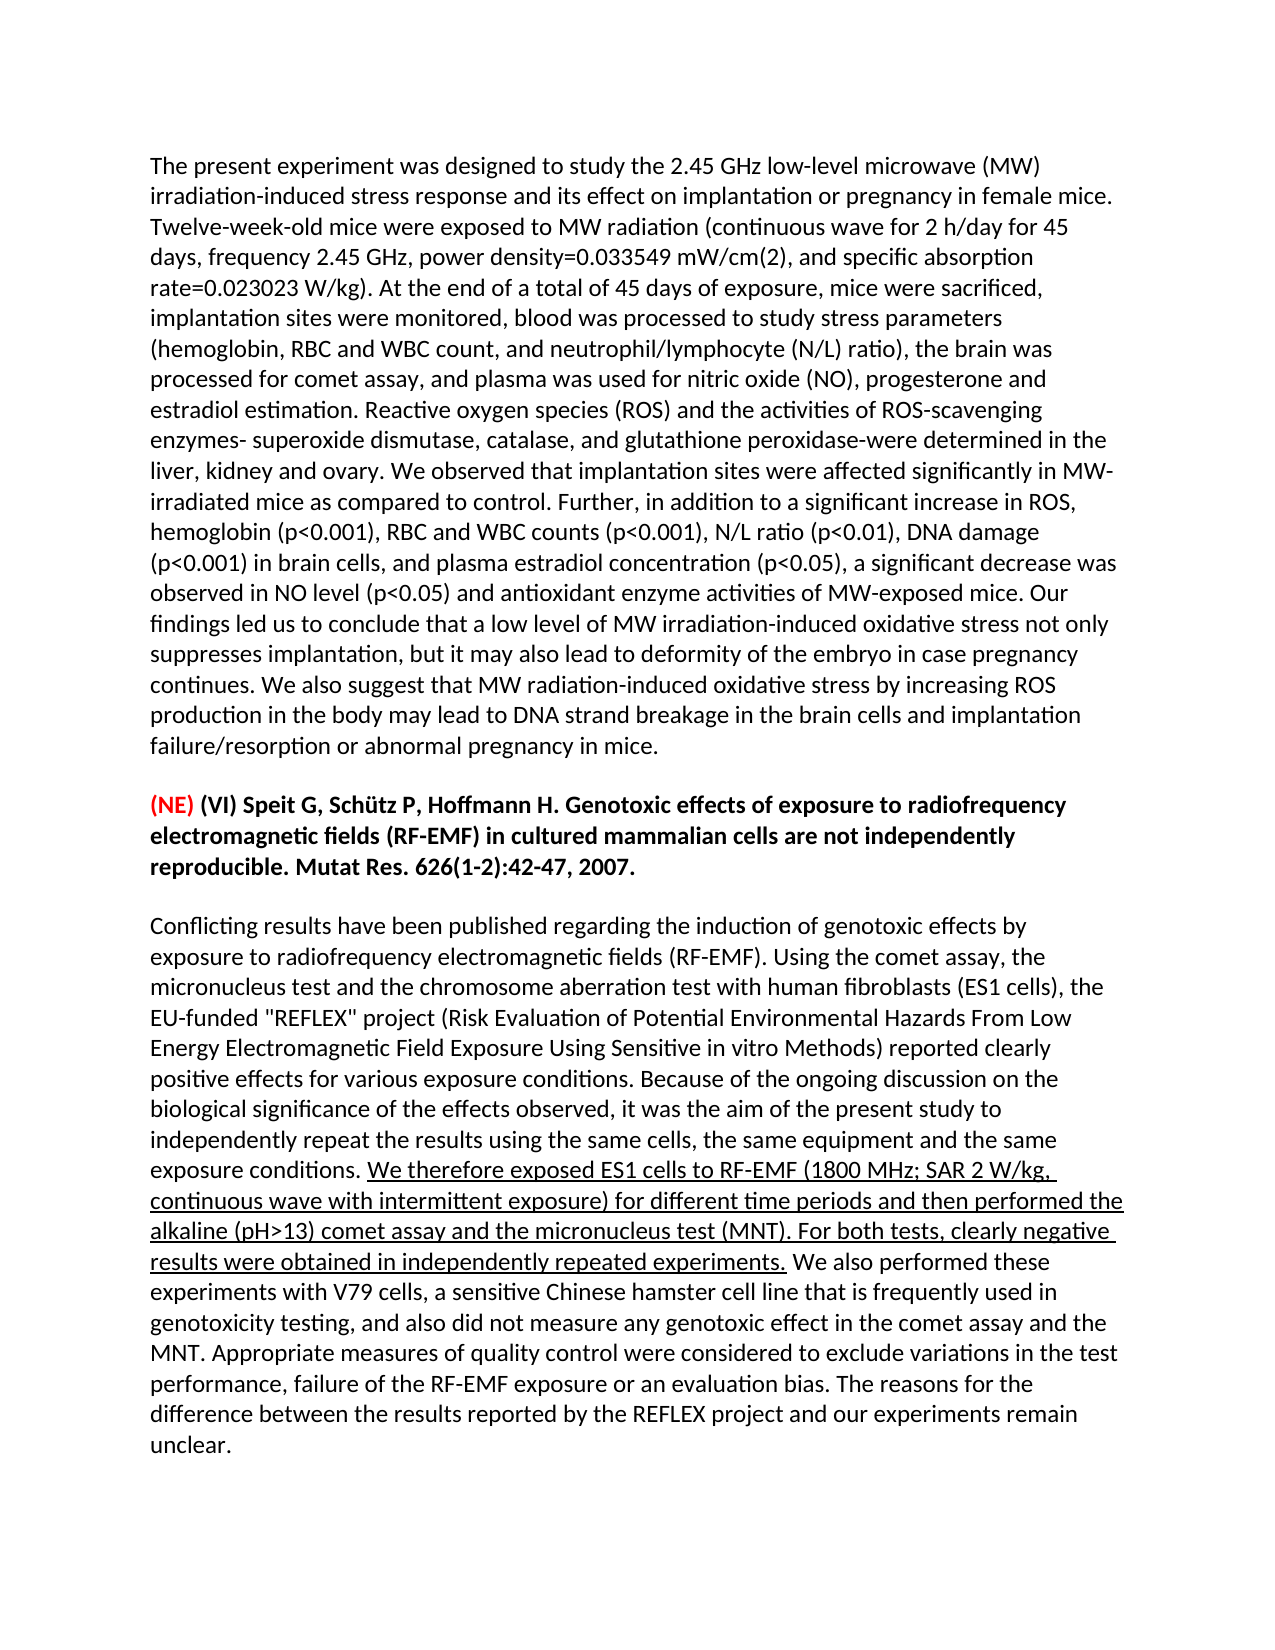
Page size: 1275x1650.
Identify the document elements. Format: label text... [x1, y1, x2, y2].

text The present experiment was designed to study the 2.45 GHz low-level microwave (MW) irradiation-induced stress response and its effect on implantation or pregnancy in female mice. Twelve-week-old mice were exposed to MW radiation (continuous wave for 2 h/day for 45 days, frequency 2.45 GHz, power density=0.033549 mW/cm(2), and specific absorption rate=0.023023 W/kg). At the end of a total of 45 days of exposure, mice were sacrificed, implantation sites were monitored, blood was processed to study stress parameters (hemoglobin, RBC and WBC count, and neutrophil/lymphocyte (N/L) ratio), the brain was processed for comet assay, and plasma was used for nitric oxide (NO), progesterone and estradiol estimation. Reactive oxygen species (ROS) and the activities of ROS-scavenging enzymes- superoxide dismutase, catalase, and glutathione peroxidase-were determined in the liver, kidney and ovary. We observed that implantation sites were affected significantly in MW-irradiated mice as compared to control. Further, in addition to a significant increase in ROS, hemoglobin (p<0.001), RBC and WBC counts (p<0.001), N/L ratio (p<0.01), DNA damage (p<0.001) in brain cells, and plasma estradiol concentration (p<0.05), a significant decrease was observed in NO level (p<0.05) and antioxidant enzyme activities of MW-exposed mice. Our findings led us to conclude that a low level of MW irradiation-induced oxidative stress not only suppresses implantation, but it may also lead to deformity of the embryo in case pregnancy continues. We also suggest that MW radiation-induced oxidative stress by increasing ROS production in the body may lead to DNA strand breakage in the brain cells and implantation failure/resorption or abnormal pregnancy in mice. [150, 150, 1125, 760]
text (NE) (VI) Speit G, Schütz P, Hoffmann H. Genotoxic effects of exposure to radiofrequency electromagnetic fields (RF-EMF) in cultured mammalian cells are not independently reproducible. Mutat Res. 626(1-2):42-47, 2007. [150, 789, 1125, 881]
text Conflicting results have been published regarding the induction of genotoxic effects by exposure to radiofrequency electromagnetic fields (RF-EMF). Using the comet assay, the micronucleus test and the chromosome aberration test with human fibroblasts (ES1 cells), the EU-funded "REFLEX" project (Risk Evaluation of Potential Environmental Hazards From Low Energy Electromagnetic Field Exposure Using Sensitive in vitro Methods) reported clearly positive effects for various exposure conditions. Because of the ongoing discussion on the biological significance of the effects observed, it was the aim of the present study to independently repeat the results using the same cells, the same equipment and the same exposure conditions. We therefore exposed ES1 cells to RF-EMF (1800 MHz; SAR 2 W/kg, continuous wave with intermittent exposure) for different time periods and then performed the alkaline (pH>13) comet assay and the micronucleus test (MNT). For both tests, clearly negative results were obtained in independently repeated experiments. We also performed these experiments with V79 cells, a sensitive Chinese hamster cell line that is frequently used in genotoxicity testing, and also did not measure any genotoxic effect in the comet assay and the MNT. Appropriate measures of quality control were considered to exclude variations in the test performance, failure of the RF-EMF exposure or an evaluation bias. The reasons for the difference between the results reported by the REFLEX project and our experiments remain unclear. [150, 910, 1125, 1460]
